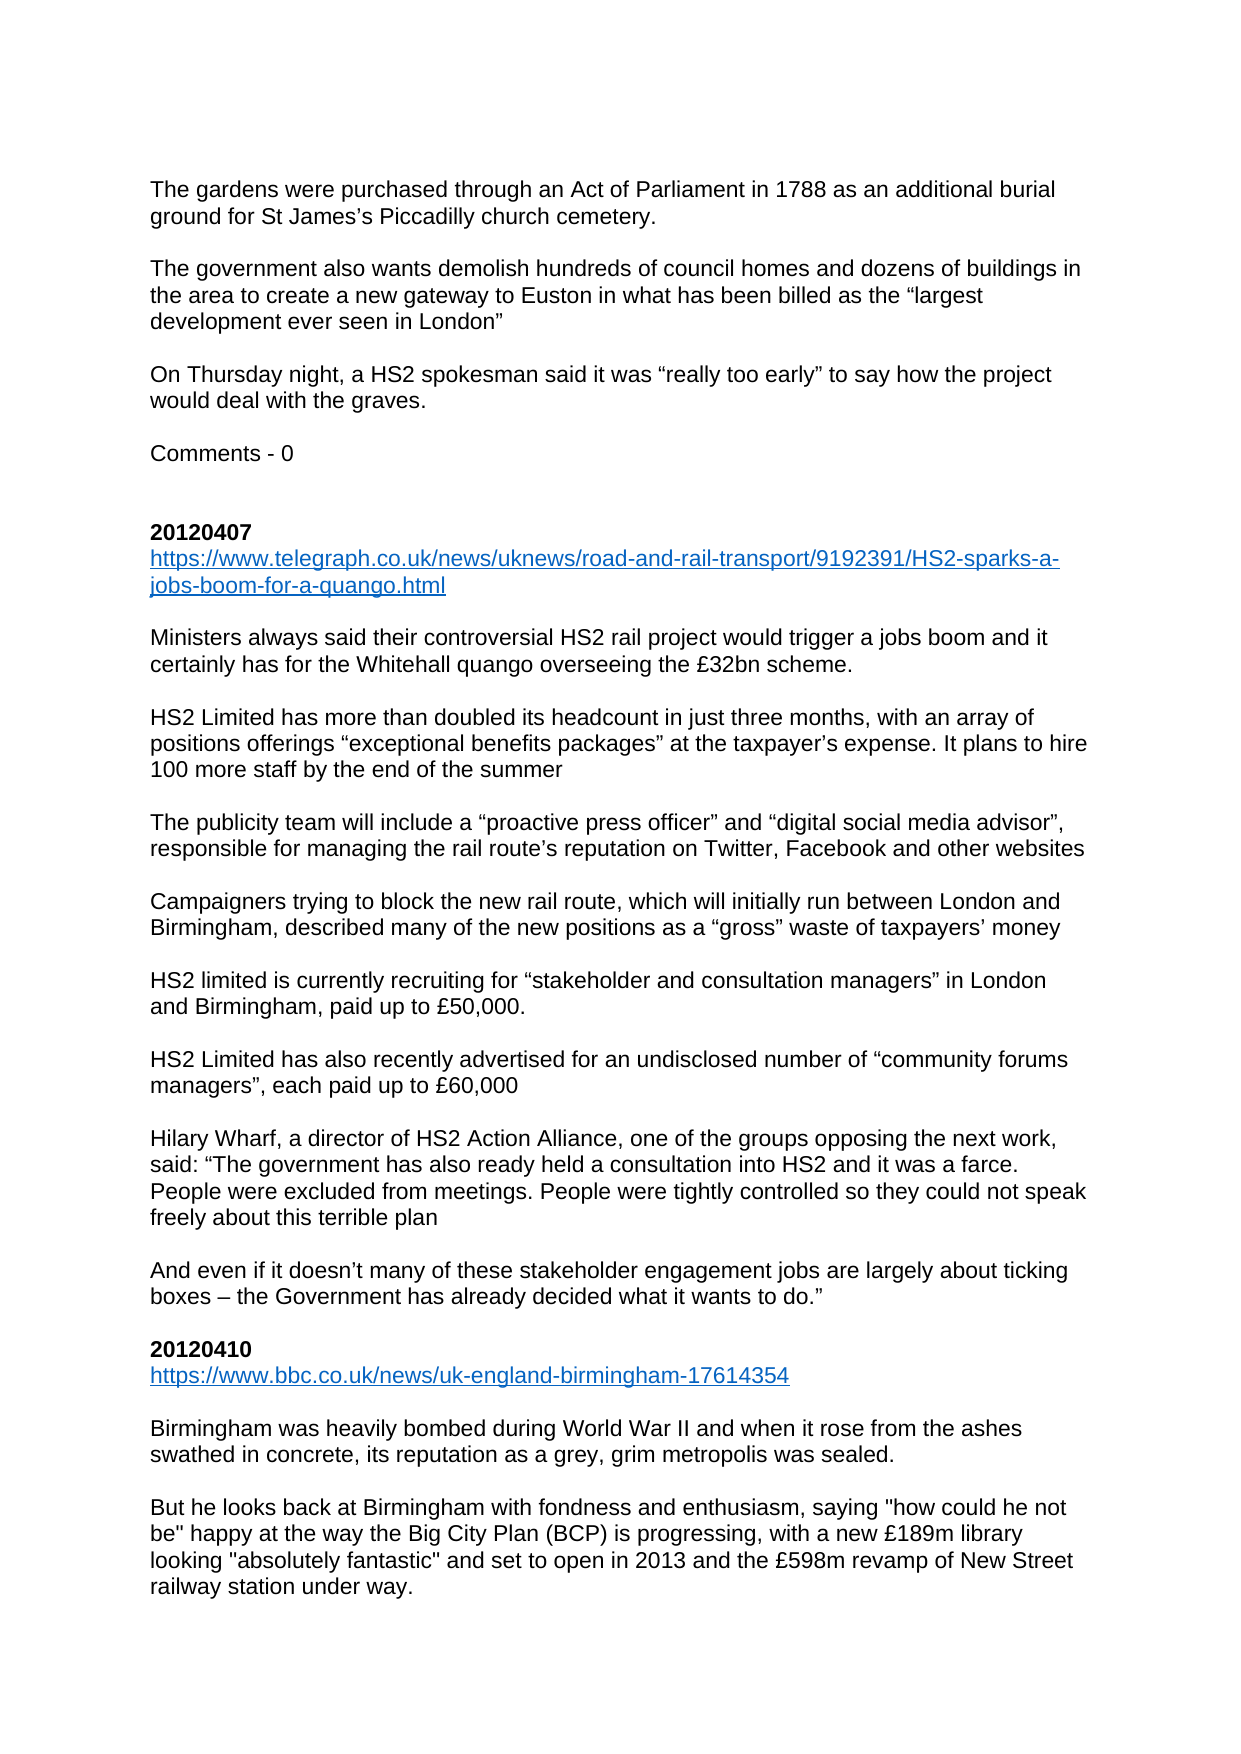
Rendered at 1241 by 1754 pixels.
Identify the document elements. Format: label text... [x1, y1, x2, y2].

text The government also wants demolish hundreds of council homes and dozens of buildings in the area to create a new gateway to Euston in what has been billed as the “largest development ever seen in London” [150, 255, 1090, 334]
text Campaigners trying to block the new rail route, which will initially run between London and Birmingham, described many of the new positions as a “gross” waste of taxpayers’ money [150, 888, 1090, 941]
text Hilary Wharf, a director of HS2 Action Alliance, one of the groups opposing the next work, said: “The government has also ready held a consultation into HS2 and it was a farce. People were excluded from meetings. People were tightly controlled so they could not speak freely about this terrible plan [150, 1125, 1090, 1231]
text The publicity team will include a “proactive press officer” and “digital social media advisor”, responsible for managing the rail route’s reputation on Twitter, Facebook and other websites [150, 809, 1090, 862]
text Ministers always said their controversial HS2 rail project would trigger a jobs boom and it certainly has for the Whitehall quango overseeing the £32bn scheme. [150, 624, 1090, 677]
text The gardens were purchased through an Act of Parliament in 1788 as an additional burial ground for St James’s Piccadilly church cemetery. [150, 176, 1090, 229]
text HS2 Limited has more than doubled its headcount in just three months, with an array of positions offerings “exceptional benefits packages” at the taxpayer’s expense. It plans to hire 100 more staff by the end of the summer [150, 703, 1090, 782]
text Birmingham was heavily bombed during World War II and when it rose from the ashes swathed in concrete, its reputation as a grey, grim metropolis was sealed. [150, 1415, 1090, 1468]
text And even if it doesn’t many of these stakeholder engagement jobs are largely about ticking boxes – the Government has already decided what it wants to do.” [150, 1257, 1090, 1309]
text HS2 limited is currently recruiting for “stakeholder and consultation managers” in London and Birmingham, paid up to £50,000. [150, 967, 1090, 1020]
text https://www.telegraph.co.uk/news/uknews/road-and-rail-transport/9192391/HS2-sparks-a-jobs-boom-for-a-quango.html [150, 545, 1090, 598]
text HS2 Limited has also recently advertised for an undisclosed number of “community forums managers”, each paid up to £60,000 [150, 1046, 1090, 1099]
text On Thursday night, a HS2 spokesman said it was “really too early” to say how the project would deal with the graves. [150, 361, 1090, 413]
text But he looks back at Birmingham with fondness and enthusiasm, saying "how could he not be" happy at the way the Big City Plan (BCP) is progressing, with a new £189m library looking "absolutely fantastic" and set to open in 2013 and the £598m revamp of New Street railway station under way. [150, 1494, 1090, 1599]
text 20120410 [150, 1336, 1090, 1362]
text 20120407 [150, 519, 1090, 545]
text Comments - 0 [150, 440, 1090, 466]
text https://www.bbc.co.uk/news/uk-england-birmingham-17614354 [150, 1362, 1090, 1389]
